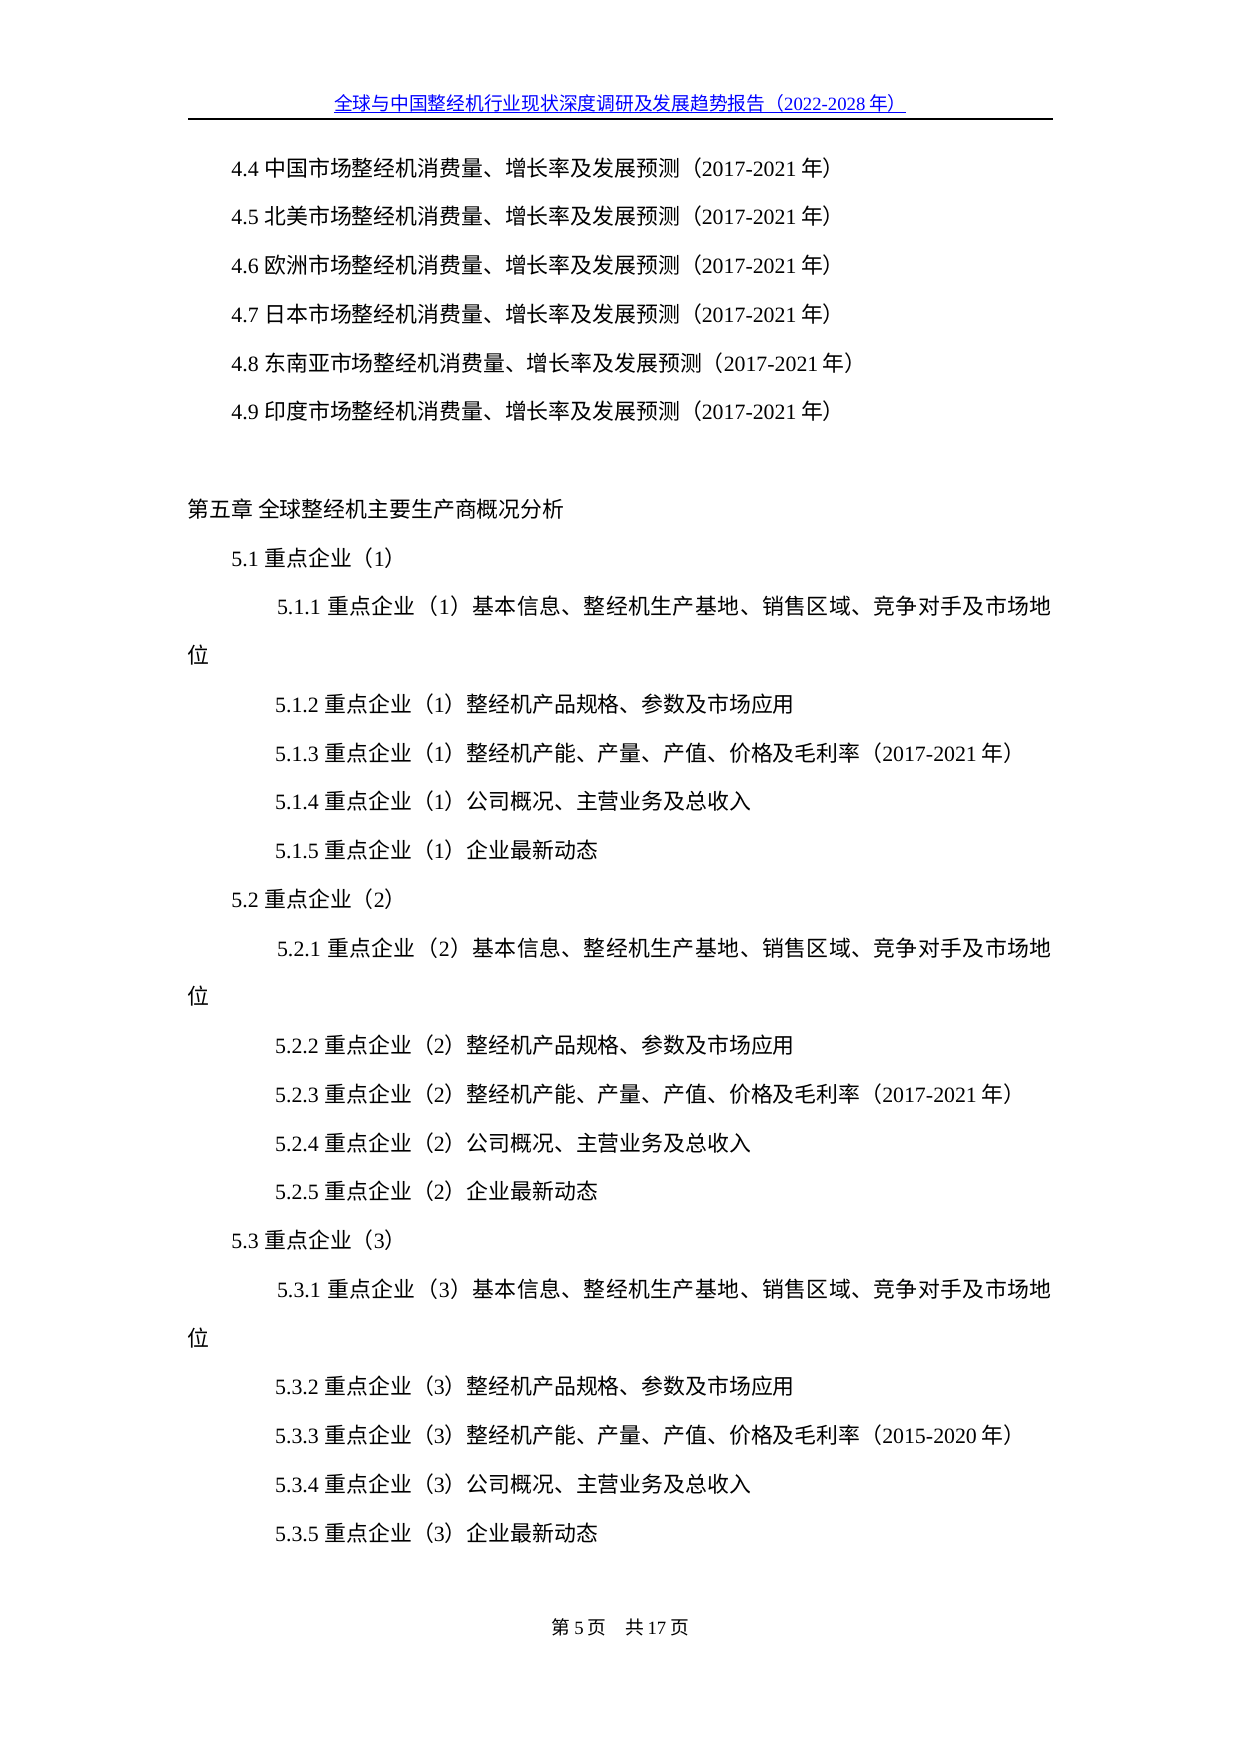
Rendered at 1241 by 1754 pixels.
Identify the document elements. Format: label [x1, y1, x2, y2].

text [187, 150, 1053, 1548]
